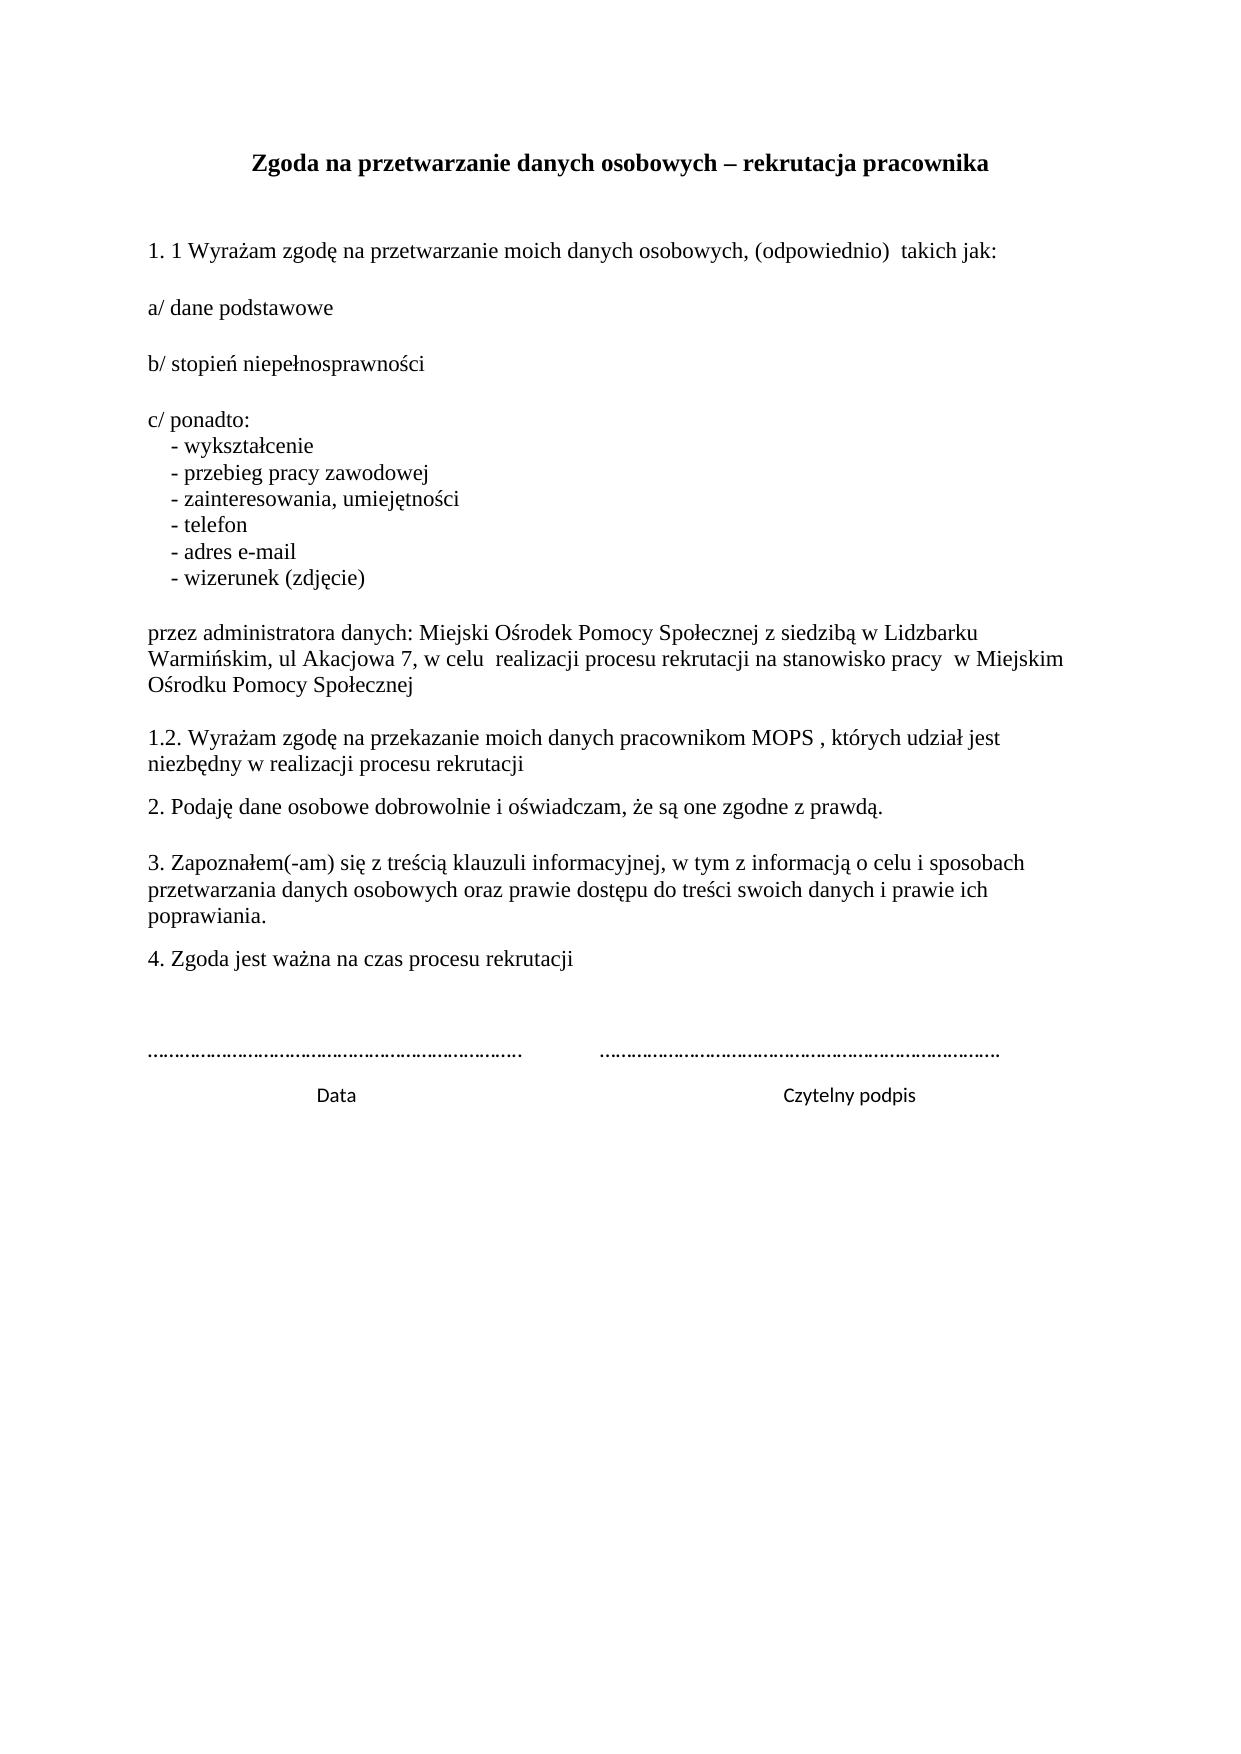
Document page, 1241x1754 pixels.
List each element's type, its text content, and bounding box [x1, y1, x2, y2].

text przez administratora danych: Miejski Ośrodek Pomocy Społecznej z siedzibą w Lidzbarku Warmińskim, ul Akacjowa 7, w celu realizacji procesu rekrutacji na stanowisko pracy w Miejskim Ośrodku Pomocy Społecznej [148, 618, 1093, 698]
text 4. Zgoda jest ważna na czas procesu rekrutacji [148, 945, 1093, 972]
text …………………………………………………………….. …………………………………………………………………. [148, 1035, 1093, 1063]
text - przebieg pracy zawodowej [148, 459, 1093, 485]
text 1. 1 Wyrażam zgodę na przetwarzanie moich danych osobowych, (odpowiednio) takich jak: [148, 238, 1093, 264]
text b/ stopień niepełnosprawności [148, 350, 1093, 376]
text Data Czytelny podpis [148, 1082, 1093, 1107]
subtitle Zgoda na przetwarzanie danych osobowych – rekrutacja pracownika [148, 148, 1093, 176]
text - wizerunek (zdjęcie) [148, 564, 1093, 591]
text 2. Podaję dane osobowe dobrowolnie i oświadczam, że są one zgodne z prawdą. [148, 793, 1093, 820]
text - telefon [148, 511, 1093, 538]
text 3. Zapoznałem(-am) się z treścią klauzuli informacyjnej, w tym z informacją o celu i sposobach przetwarzania danych osobowych oraz prawie dostępu do treści swoich danych i prawie ich poprawiania. [148, 849, 1093, 928]
text - adres e-mail [148, 538, 1093, 564]
text a/ dane podstawowe [148, 294, 1093, 320]
text 1.2. Wyrażam zgodę na przekazanie moich danych pracownikom MOPS , których udział jest niezbędny w realizacji procesu rekrutacji [148, 724, 1093, 777]
text - wykształcenie [148, 432, 1093, 459]
text c/ ponadto: [148, 406, 1093, 432]
text - zainteresowania, umiejętności [148, 485, 1093, 511]
